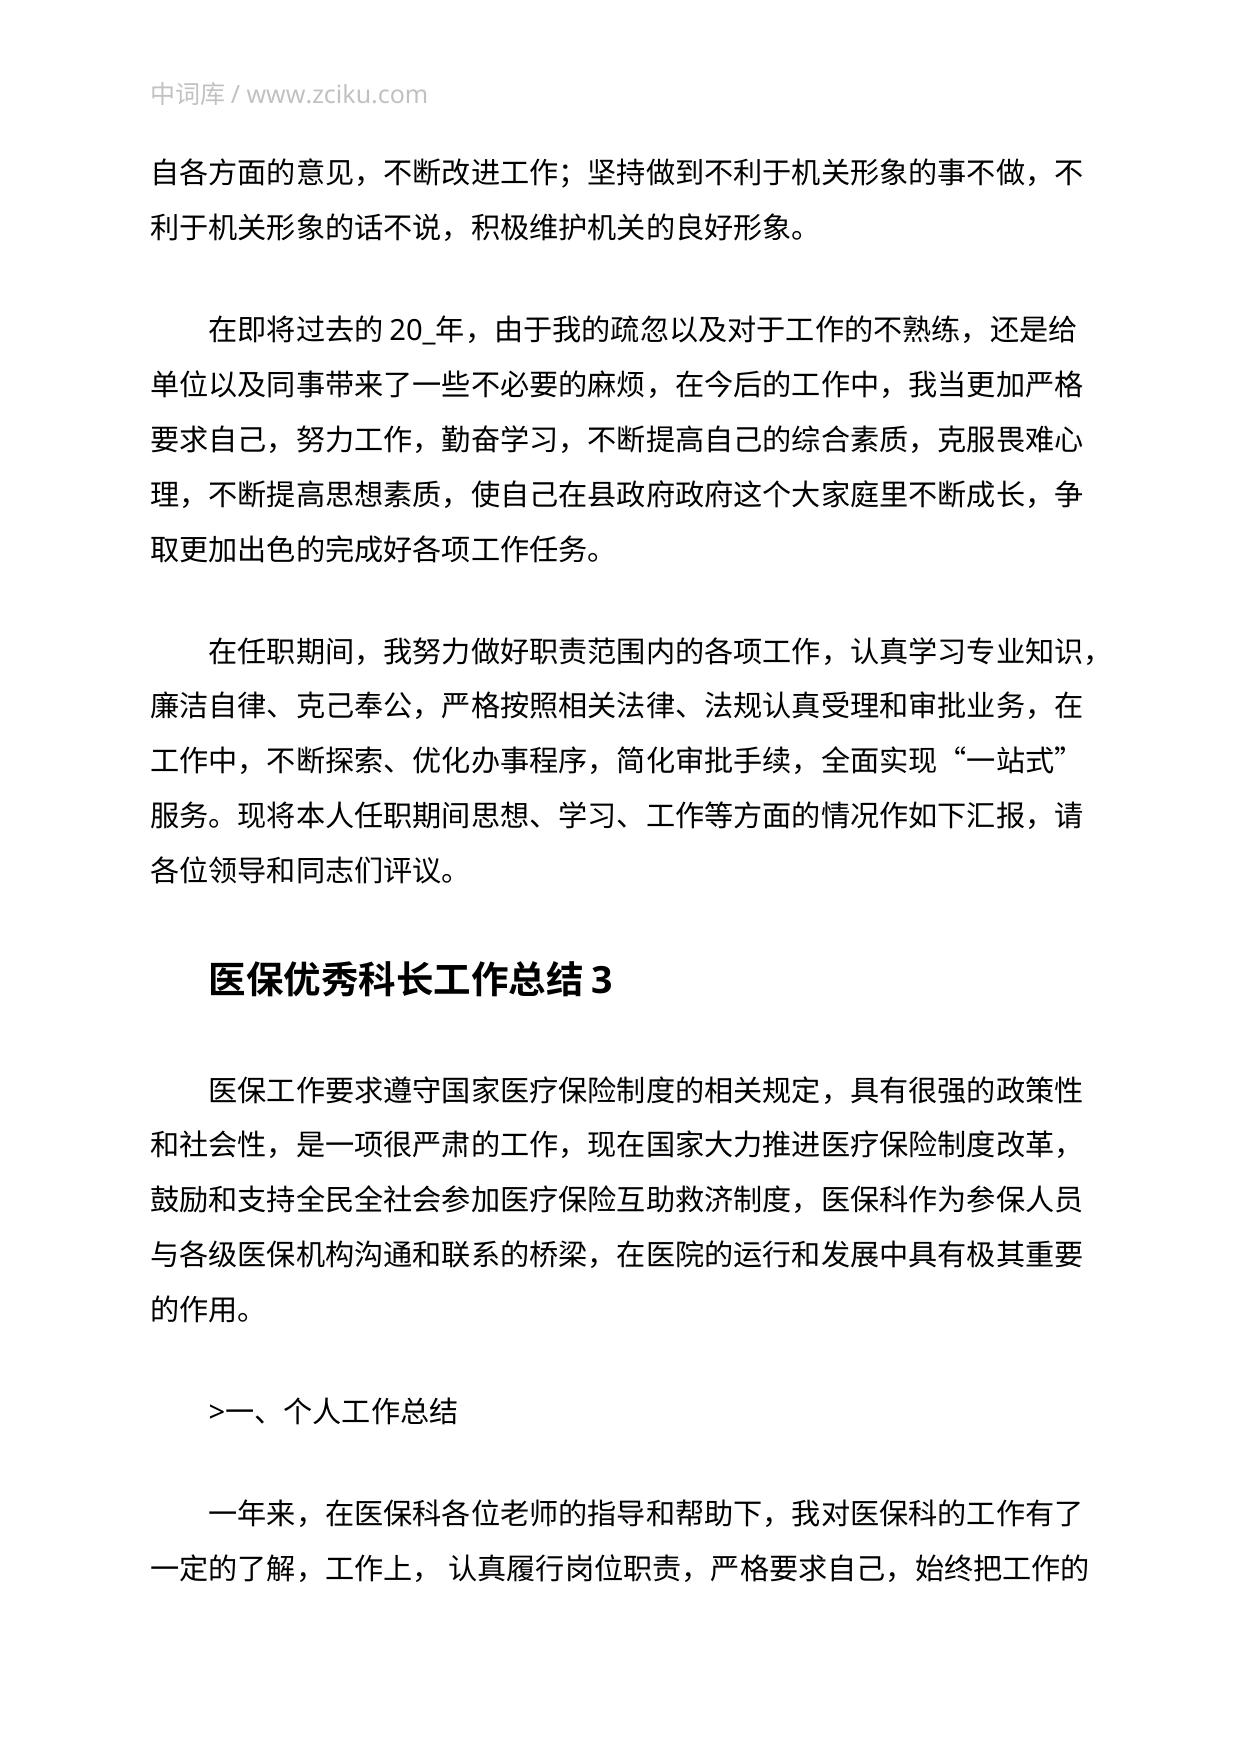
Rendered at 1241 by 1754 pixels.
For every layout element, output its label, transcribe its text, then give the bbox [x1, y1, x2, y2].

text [150, 150, 1090, 247]
text 在任职期间，我努力做好职责范围内的各项工作，认真学习专业知识，廉洁自律、克己奉公，严格按照相关法律、法规认真受理和审批业务，在工作中，不断探索、优化办事程序，简化审批手续，全面实现“一站式”服务。现将本人任职期间思想、学习、工作等方面的情况作如下汇报，请各位领导和同志们评议。 [150, 628, 1090, 890]
text 医保工作要求遵守国家医疗保险制度的相关规定，具有很强的政策性和社会性，是一项很严肃的工作，现在国家大力推进医疗保险制度改革，鼓励和支持全民全社会参加医疗保险互助救济制度，医保科作为参保人员与各级医保机构沟通和联系的桥梁，在医院的运行和发展中具有极其重要的作用。 [150, 1067, 1090, 1329]
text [150, 1490, 1090, 1588]
text 医保优秀科长工作总结3 [150, 949, 1090, 1004]
text 在即将过去的20_年，由于我的疏忽以及对于工作的不熟练，还是给单位以及同事带来了一些不必要的麻烦，在今后的工作中，我当更加严格要求自己，努力工作，勤奋学习，不断提高自己的综合素质，克服畏难心理，不断提高思想素质，使自己在县政府政府这个大家庭里不断成长，争取更加出色的完成好各项工作任务。 [150, 307, 1090, 569]
text >一、个人工作总结 [150, 1388, 1090, 1431]
